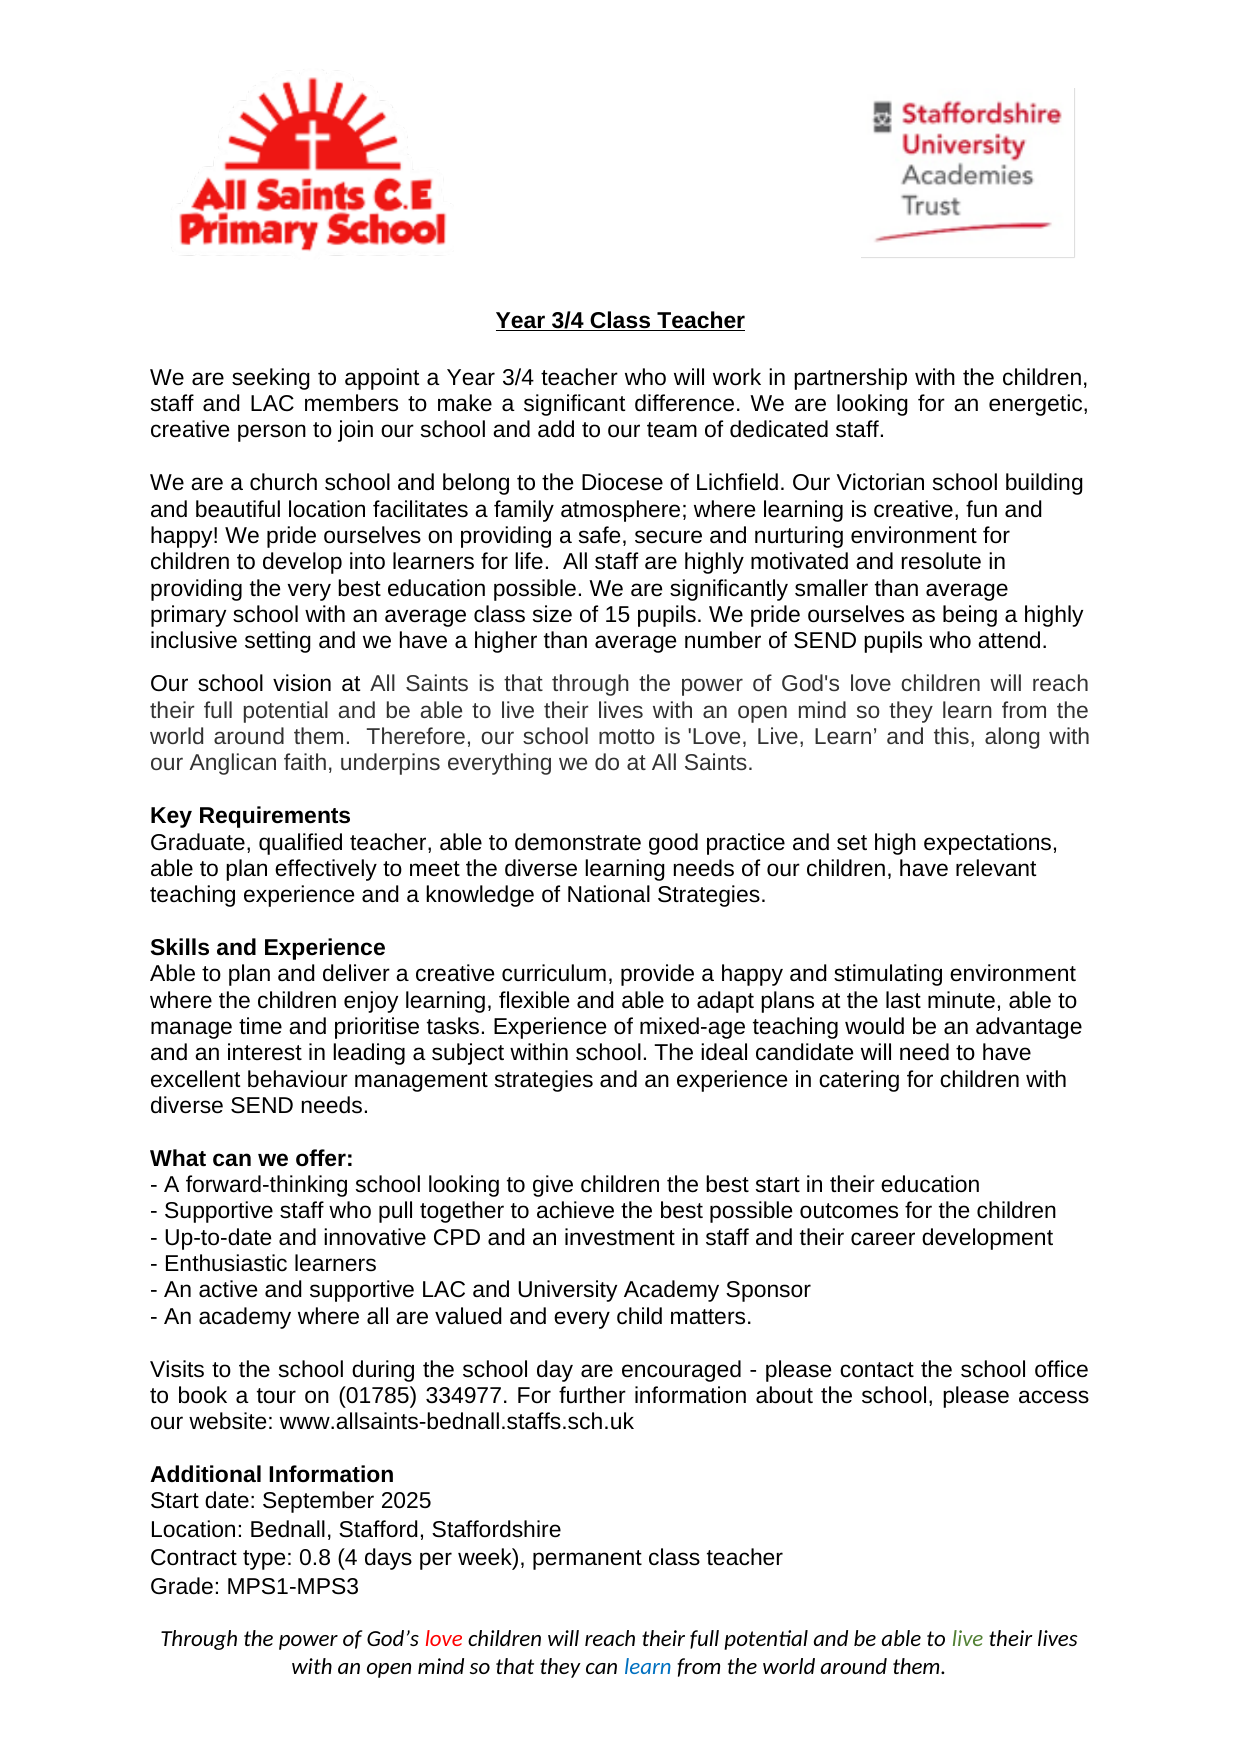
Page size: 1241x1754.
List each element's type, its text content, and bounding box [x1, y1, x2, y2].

text What can we offer: [150, 1145, 1090, 1171]
text Contract type: 0.8 (4 days per week), permanent class teacher [150, 1544, 1090, 1571]
text Skills and Experience [150, 934, 1090, 960]
text - A forward-thinking school looking to give children the best start in their education [150, 1171, 1090, 1197]
text Year 3/4 Class Teacher [150, 307, 1090, 333]
text Location: Bednall, Stafford, Staffordshire [150, 1516, 1090, 1542]
text - An active and supportive LAC and University Academy Sponsor [150, 1276, 1090, 1303]
text Able to plan and deliver a creative curriculum, provide a happy and stimulating environment where the children enjoy learning, flexible and able to adapt plans at the last minute, able to manage time and prioritise tasks. Experience of mixed-age teaching would be an advantage and an interest in leading a subject within school. The ideal candidate will need to have excellent behaviour management strategies and an experience in catering for children with diverse SEND needs. [150, 960, 1090, 1118]
text Key Requirements [150, 802, 1090, 828]
text We are seeking to appoint a Year 3/4 teacher who will work in partnership with the children, staff and LAC members to make a significant difference. We are looking for an energetic, creative person to join our school and add to our team of dedicated staff. [150, 364, 1090, 443]
text - An academy where all are valued and every child matters. [150, 1303, 1090, 1329]
picture [861, 88, 1077, 260]
text Start date: September 2025 [150, 1487, 1090, 1514]
text Our school vision at All Saints is that through the power of God's love children will reach their full potential and be able to live their lives with an open mind so they learn from the world around them. Therefore, our school motto is 'Love, Live, Learn’ and this, along with our Anglican faith, underpins everything we do at All Saints. [150, 670, 1090, 776]
text Additional Information [150, 1461, 1090, 1487]
text Graduate, qualified teacher, able to demonstrate good practice and set high expectations, able to plan effectively to meet the diverse learning needs of our children, have relevant teaching experience and a knowledge of National Strategies. [150, 828, 1090, 907]
text - Enthusiastic learners [150, 1250, 1090, 1276]
text We are a church school and belong to the Diocese of Lichfield. Our Victorian school building and beautiful location facilitates a family atmosphere; where learning is creative, fun and happy! We pride ourselves on providing a safe, secure and nurturing environment for children to develop into learners for life. All staff are highly motivated and resolute in providing the very best education possible. We are significantly smaller than average primary school with an average class size of 15 pupils. We pride ourselves as being a highly inclusive setting and we have a higher than average number of SEND pupils who attend. [150, 469, 1090, 654]
text Grade: MPS1-MPS3 [150, 1573, 1090, 1599]
picture [170, 68, 455, 260]
text Visits to the school during the school day are encouraged - please contact the school office to book a tour on (01785) 334977. For further information about the school, please access our website: www.allsaints-bednall.staffs.sch.uk [150, 1356, 1090, 1434]
text - Supportive staff who pull together to achieve the best possible outcomes for the children [150, 1197, 1090, 1224]
text - Up-to-date and innovative CPD and an investment in staff and their career development [150, 1224, 1090, 1250]
